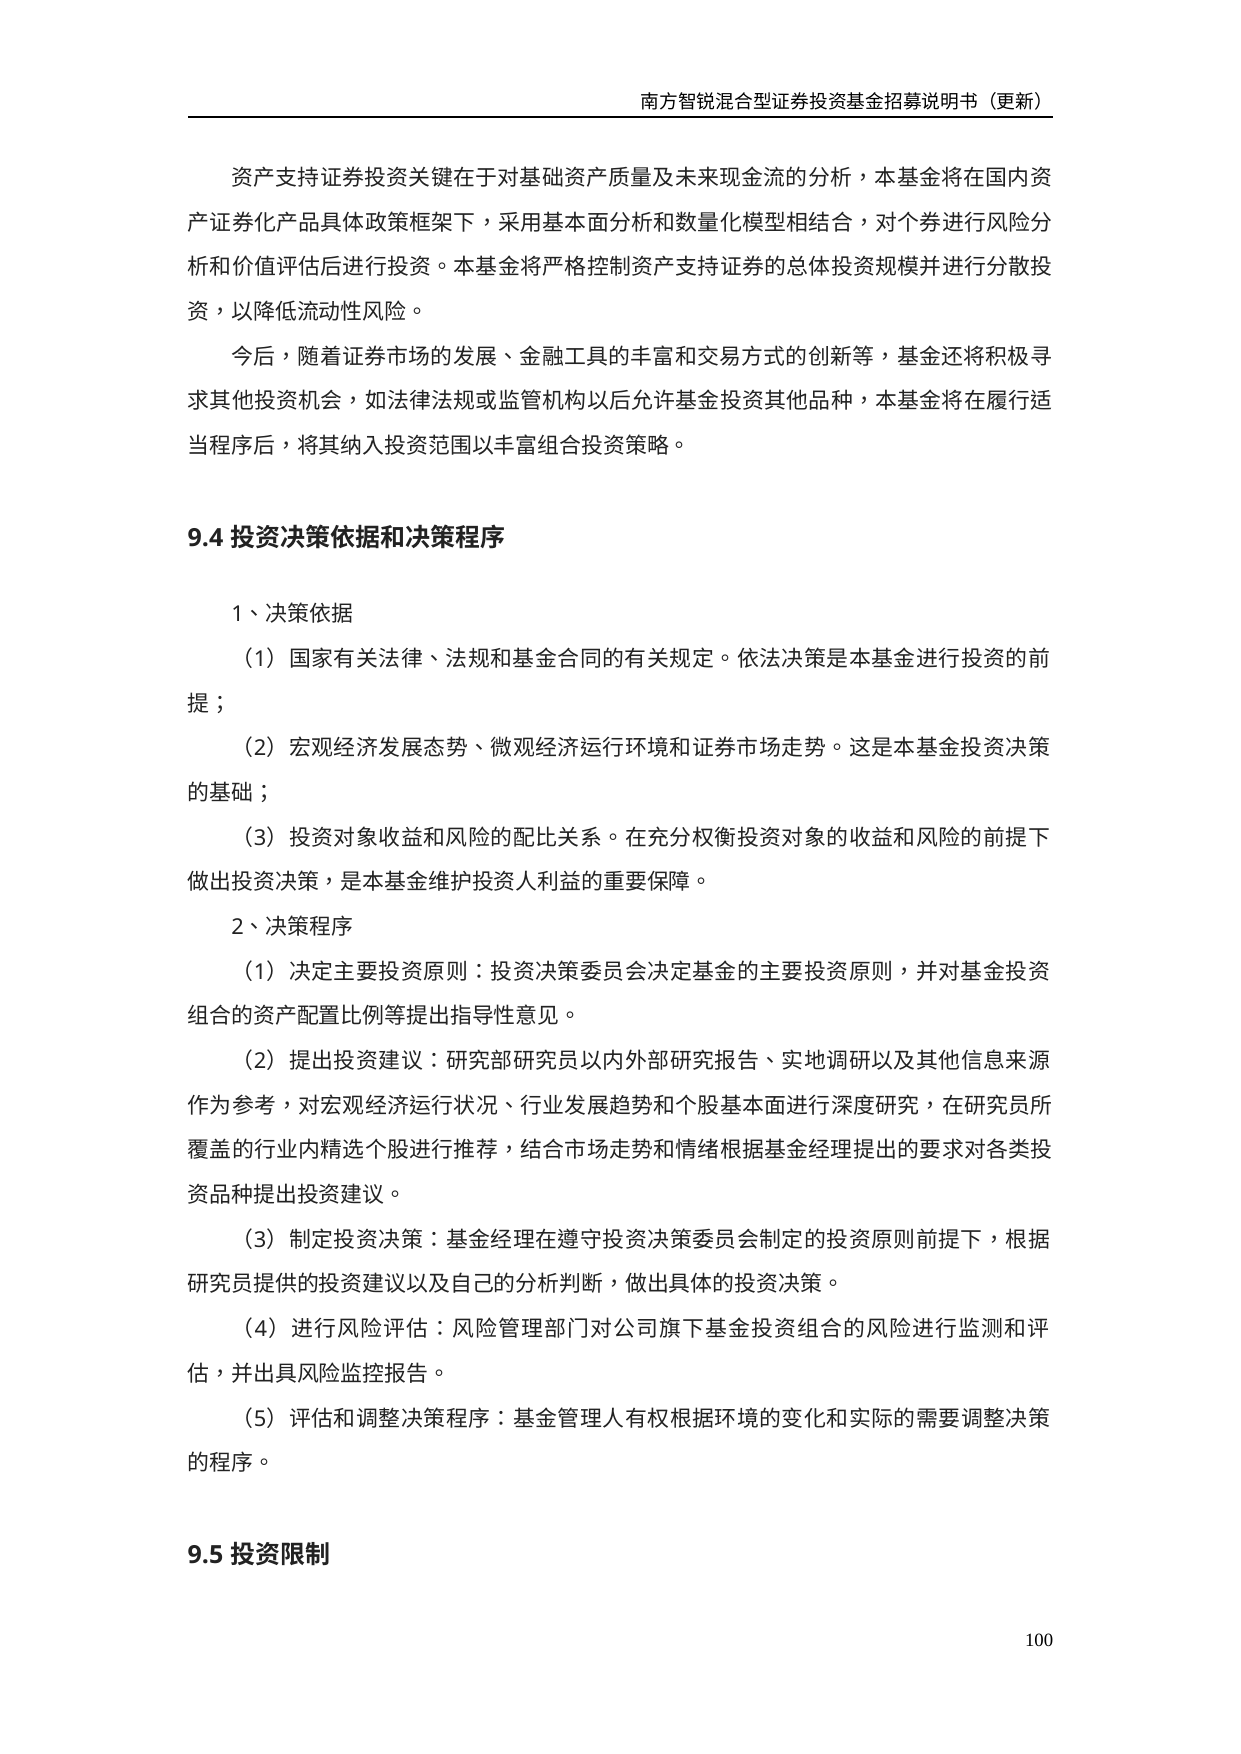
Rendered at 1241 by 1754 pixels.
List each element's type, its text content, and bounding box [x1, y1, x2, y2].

text （2）宏观经济发展态势、微观经济运行环境和证券市场走势。这是本基金投资决策的基础； [187, 732, 1053, 807]
text （4）进行风险评估：风险管理部门对公司旗下基金投资组合的风险进行监测和评估，并出具风险监控报告。 [187, 1313, 1053, 1388]
text 今后，随着证券市场的发展、金融工具的丰富和交易方式的创新等，基金还将积极寻求其他投资机会，如法律法规或监管机构以后允许基金投资其他品种，本基金将在履行适当程序后，将其纳入投资范围以丰富组合投资策略。 [187, 341, 1053, 460]
text （3）投资对象收益和风险的配比关系。在充分权衡投资对象的收益和风险的前提下做出投资决策，是本基金维护投资人利益的重要保障。 [187, 822, 1053, 896]
text 资产支持证券投资关键在于对基础资产质量及未来现金流的分析，本基金将在国内资产证券化产品具体政策框架下，采用基本面分析和数量化模型相结合，对个券进行风险分析和价值评估后进行投资。本基金将严格控制资产支持证券的总体投资规模并进行分散投资，以降低流动性风险。 [187, 162, 1053, 326]
text （5）评估和调整决策程序：基金管理人有权根据环境的变化和实际的需要调整决策的程序。 [187, 1402, 1053, 1477]
text 1、决策依据 [187, 598, 1053, 628]
text 9.4 投资决策依据和决策程序 [187, 504, 1053, 569]
text （1）国家有关法律、法规和基金合同的有关规定。依法决策是本基金进行投资的前提； [187, 643, 1053, 717]
text （3）制定投资决策：基金经理在遵守投资决策委员会制定的投资原则前提下，根据研究员提供的投资建议以及自己的分析判断，做出具体的投资决策。 [187, 1224, 1053, 1298]
text （1）决定主要投资原则：投资决策委员会决定基金的主要投资原则，并对基金投资组合的资产配置比例等提出指导性意见。 [187, 956, 1053, 1030]
text 2、决策程序 [187, 911, 1053, 941]
text 9.5 投资限制 [187, 1521, 1053, 1586]
text （2）提出投资建议：研究部研究员以内外部研究报告、实地调研以及其他信息来源作为参考，对宏观经济运行状况、行业发展趋势和个股基本面进行深度研究，在研究员所覆盖的行业内精选个股进行推荐，结合市场走势和情绪根据基金经理提出的要求对各类投资品种提出投资建议。 [187, 1045, 1053, 1209]
